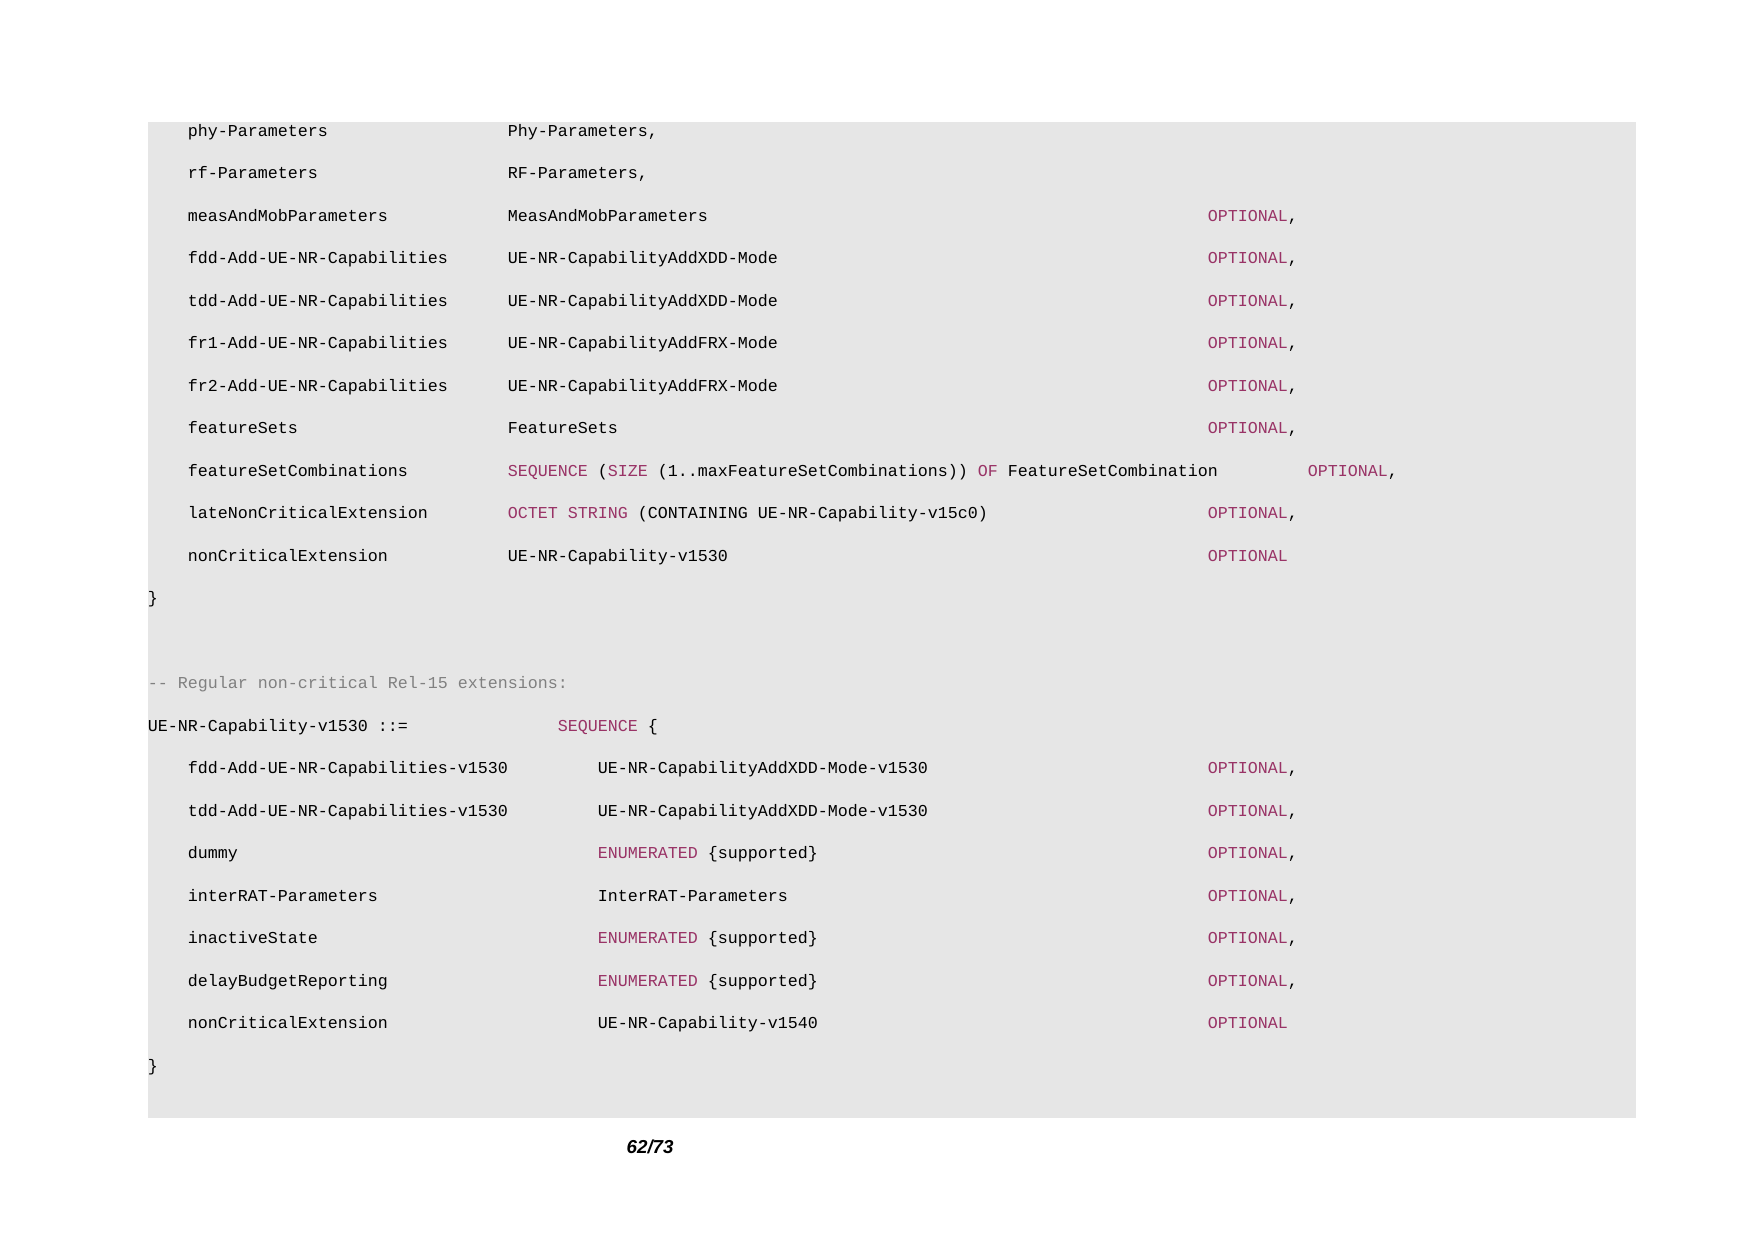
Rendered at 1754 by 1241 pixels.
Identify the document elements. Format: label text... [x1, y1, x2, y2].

text lateNonCriticalExtension OCTET STRING (CONTAINING UE-NR-Capability-v15c0) OPTIONAL, [148, 504, 1636, 523]
text delayBudgetReporting ENUMERATED {supported} OPTIONAL, [148, 972, 1636, 991]
text measAndMobParameters MeasAndMobParameters OPTIONAL, [148, 207, 1636, 226]
text nonCriticalExtension UE-NR-Capability-v1530 OPTIONAL [148, 547, 1636, 566]
text } [148, 1057, 1636, 1076]
text tdd-Add-UE-NR-Capabilities UE-NR-CapabilityAddXDD-Mode OPTIONAL, [148, 292, 1636, 311]
text featureSetCombinations SEQUENCE (SIZE (1..maxFeatureSetCombinations)) OF FeatureSetCombination OPTIONAL, [148, 462, 1636, 481]
text } [148, 589, 1636, 608]
text fr2-Add-UE-NR-Capabilities UE-NR-CapabilityAddFRX-Mode OPTIONAL, [148, 377, 1636, 396]
text fdd-Add-UE-NR-Capabilities-v1530 UE-NR-CapabilityAddXDD-Mode-v1530 OPTIONAL, [148, 759, 1636, 778]
text nonCriticalExtension UE-NR-Capability-v1540 OPTIONAL [148, 1014, 1636, 1033]
text dummy ENUMERATED {supported} OPTIONAL, [148, 844, 1636, 863]
text -- Regular non-critical Rel-15 extensions: [148, 674, 1636, 693]
text fr1-Add-UE-NR-Capabilities UE-NR-CapabilityAddFRX-Mode OPTIONAL, [148, 334, 1636, 353]
text inactiveState ENUMERATED {supported} OPTIONAL, [148, 929, 1636, 948]
text tdd-Add-UE-NR-Capabilities-v1530 UE-NR-CapabilityAddXDD-Mode-v1530 OPTIONAL, [148, 802, 1636, 821]
text phy-Parameters Phy-Parameters, [148, 122, 1636, 141]
text fdd-Add-UE-NR-Capabilities UE-NR-CapabilityAddXDD-Mode OPTIONAL, [148, 249, 1636, 268]
text rf-Parameters RF-Parameters, [148, 164, 1636, 183]
text featureSets FeatureSets OPTIONAL, [148, 419, 1636, 438]
text interRAT-Parameters InterRAT-Parameters OPTIONAL, [148, 887, 1636, 906]
text UE-NR-Capability-v1530 ::= SEQUENCE { [148, 717, 1636, 736]
